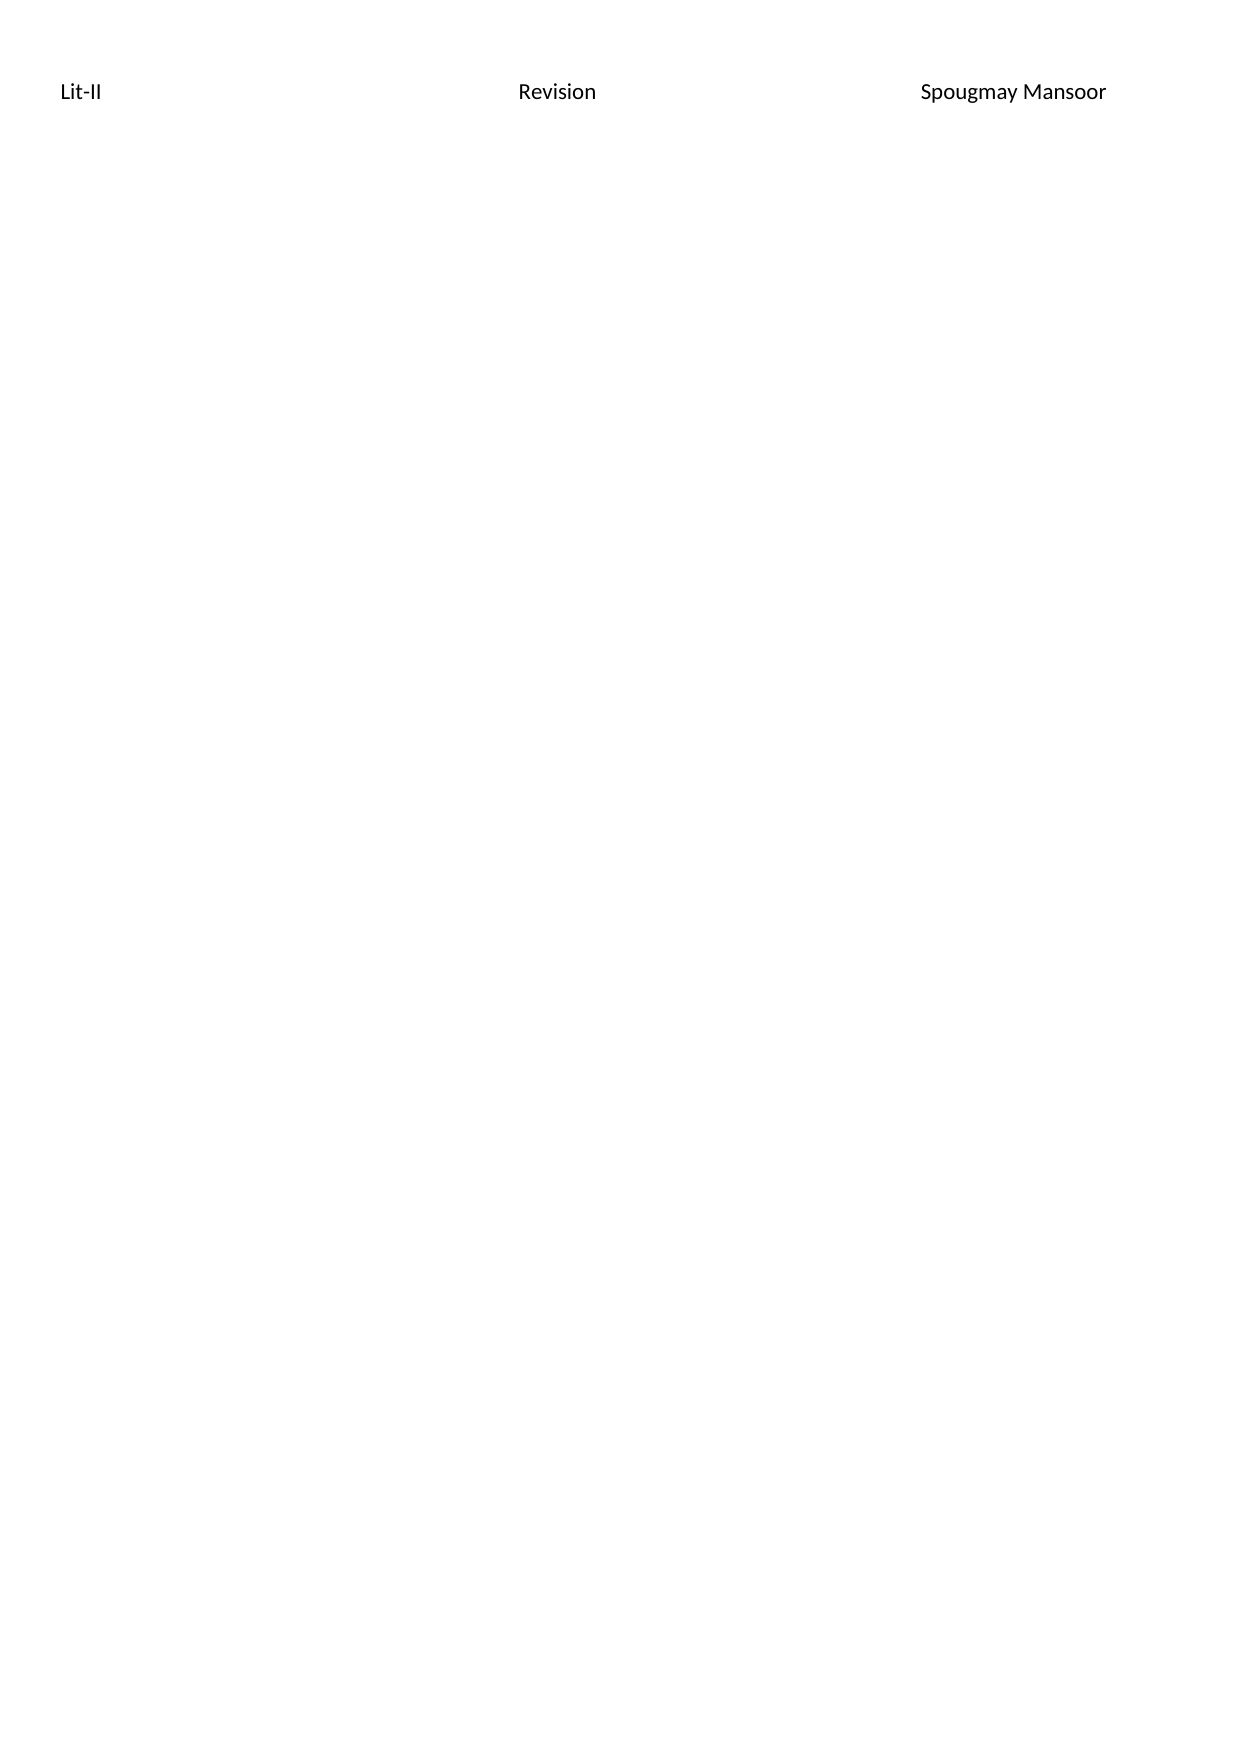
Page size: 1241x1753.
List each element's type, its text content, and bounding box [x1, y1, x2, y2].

text Lit-II Revision Spougmay Mansoor [60, 77, 1194, 105]
